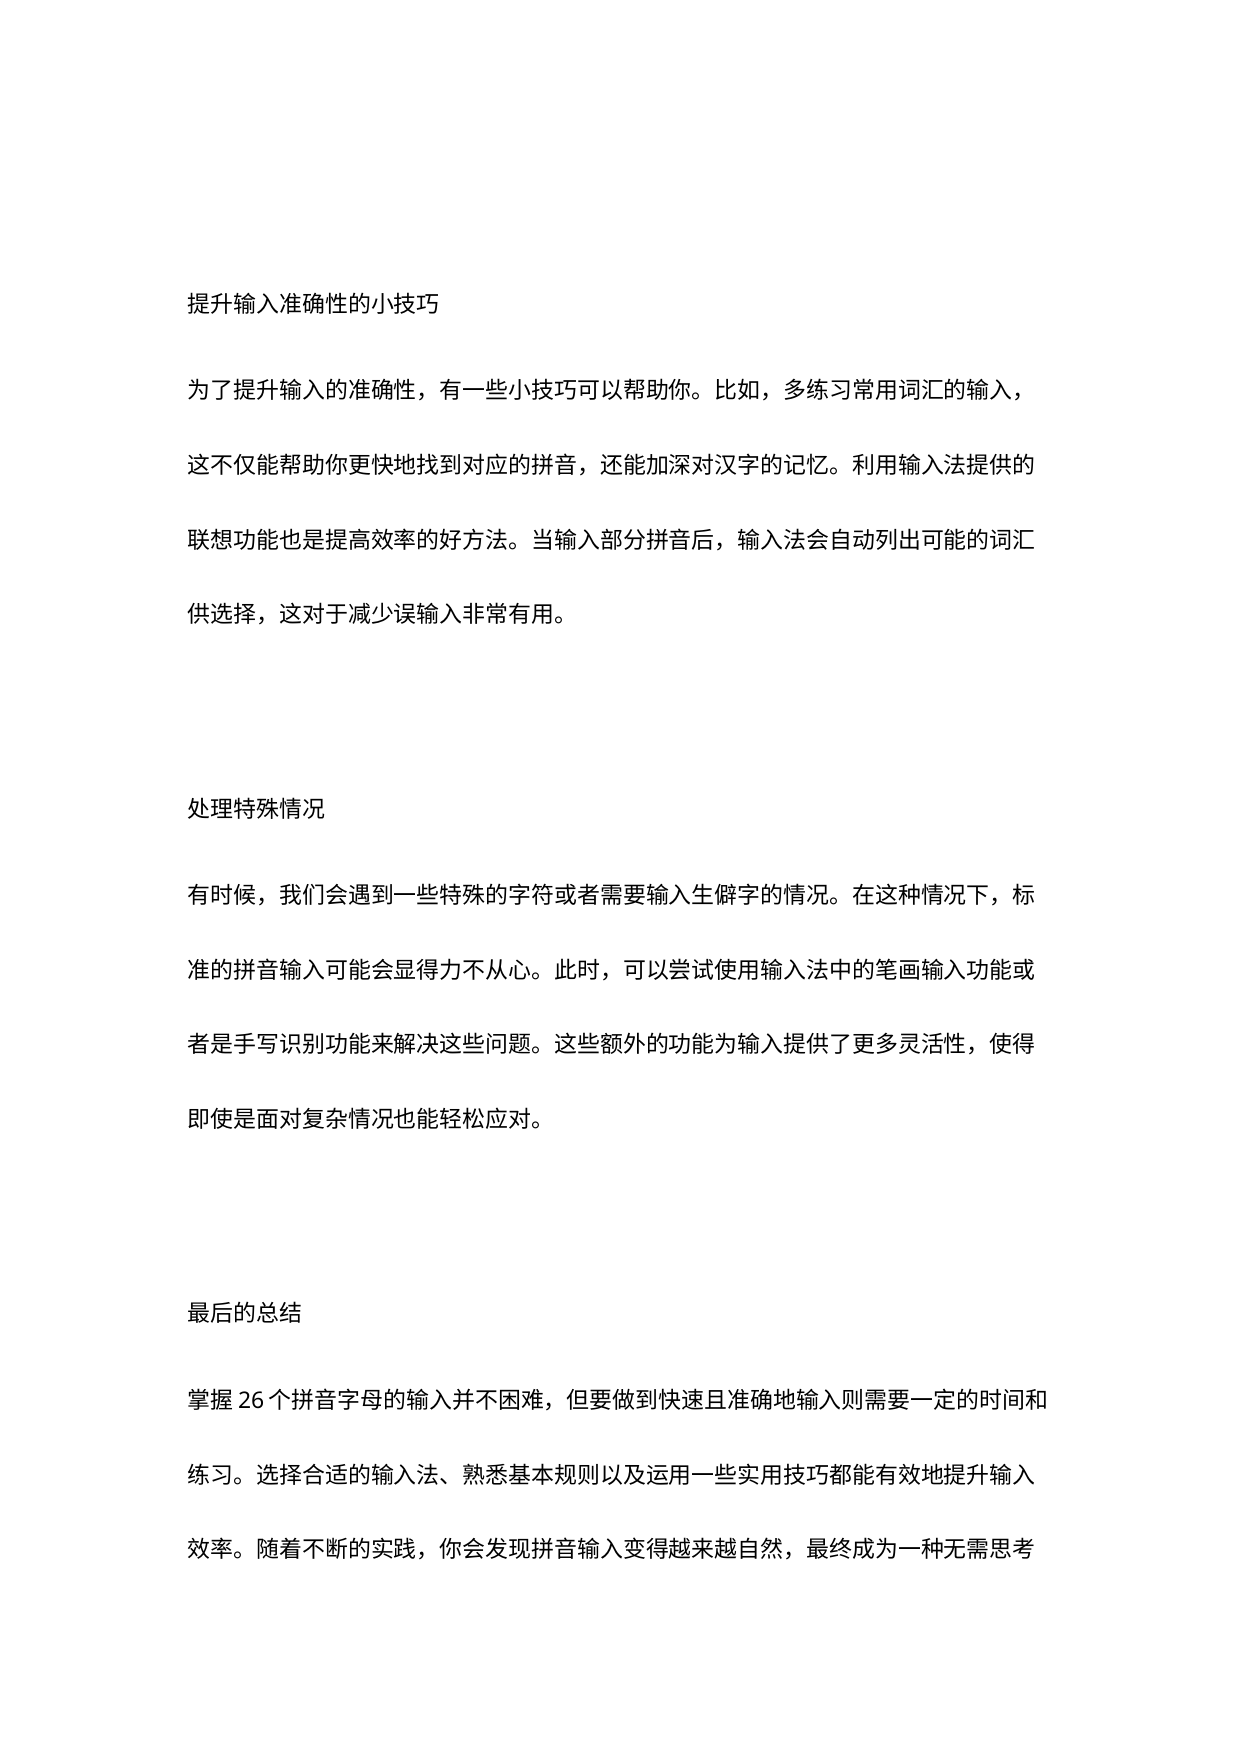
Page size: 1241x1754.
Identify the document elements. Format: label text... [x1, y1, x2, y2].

text 提升输入准确性的小技巧 [187, 270, 1053, 335]
text 最后的总结 [187, 1279, 1053, 1344]
text 有时候，我们会遇到一些特殊的字符或者需要输入生僻字的情况。在这种情况下，标准的拼音输入可能会显得力不从心。此时，可以尝试使用输入法中的笔画输入功能或者是手写识别功能来解决这些问题。这些额外的功能为输入提供了更多灵活性，使得即使是面对复杂情况也能轻松应对。 [187, 861, 1053, 1150]
text 处理特殊情况 [187, 774, 1053, 839]
text 为了提升输入的准确性，有一些小技巧可以帮助你。比如，多练习常用词汇的输入，这不仅能帮助你更快地找到对应的拼音，还能加深对汉字的记忆。利用输入法提供的联想功能也是提高效率的好方法。当输入部分拼音后，输入法会自动列出可能的词汇供选择，这对于减少误输入非常有用。 [187, 356, 1053, 645]
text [187, 1366, 1053, 1580]
